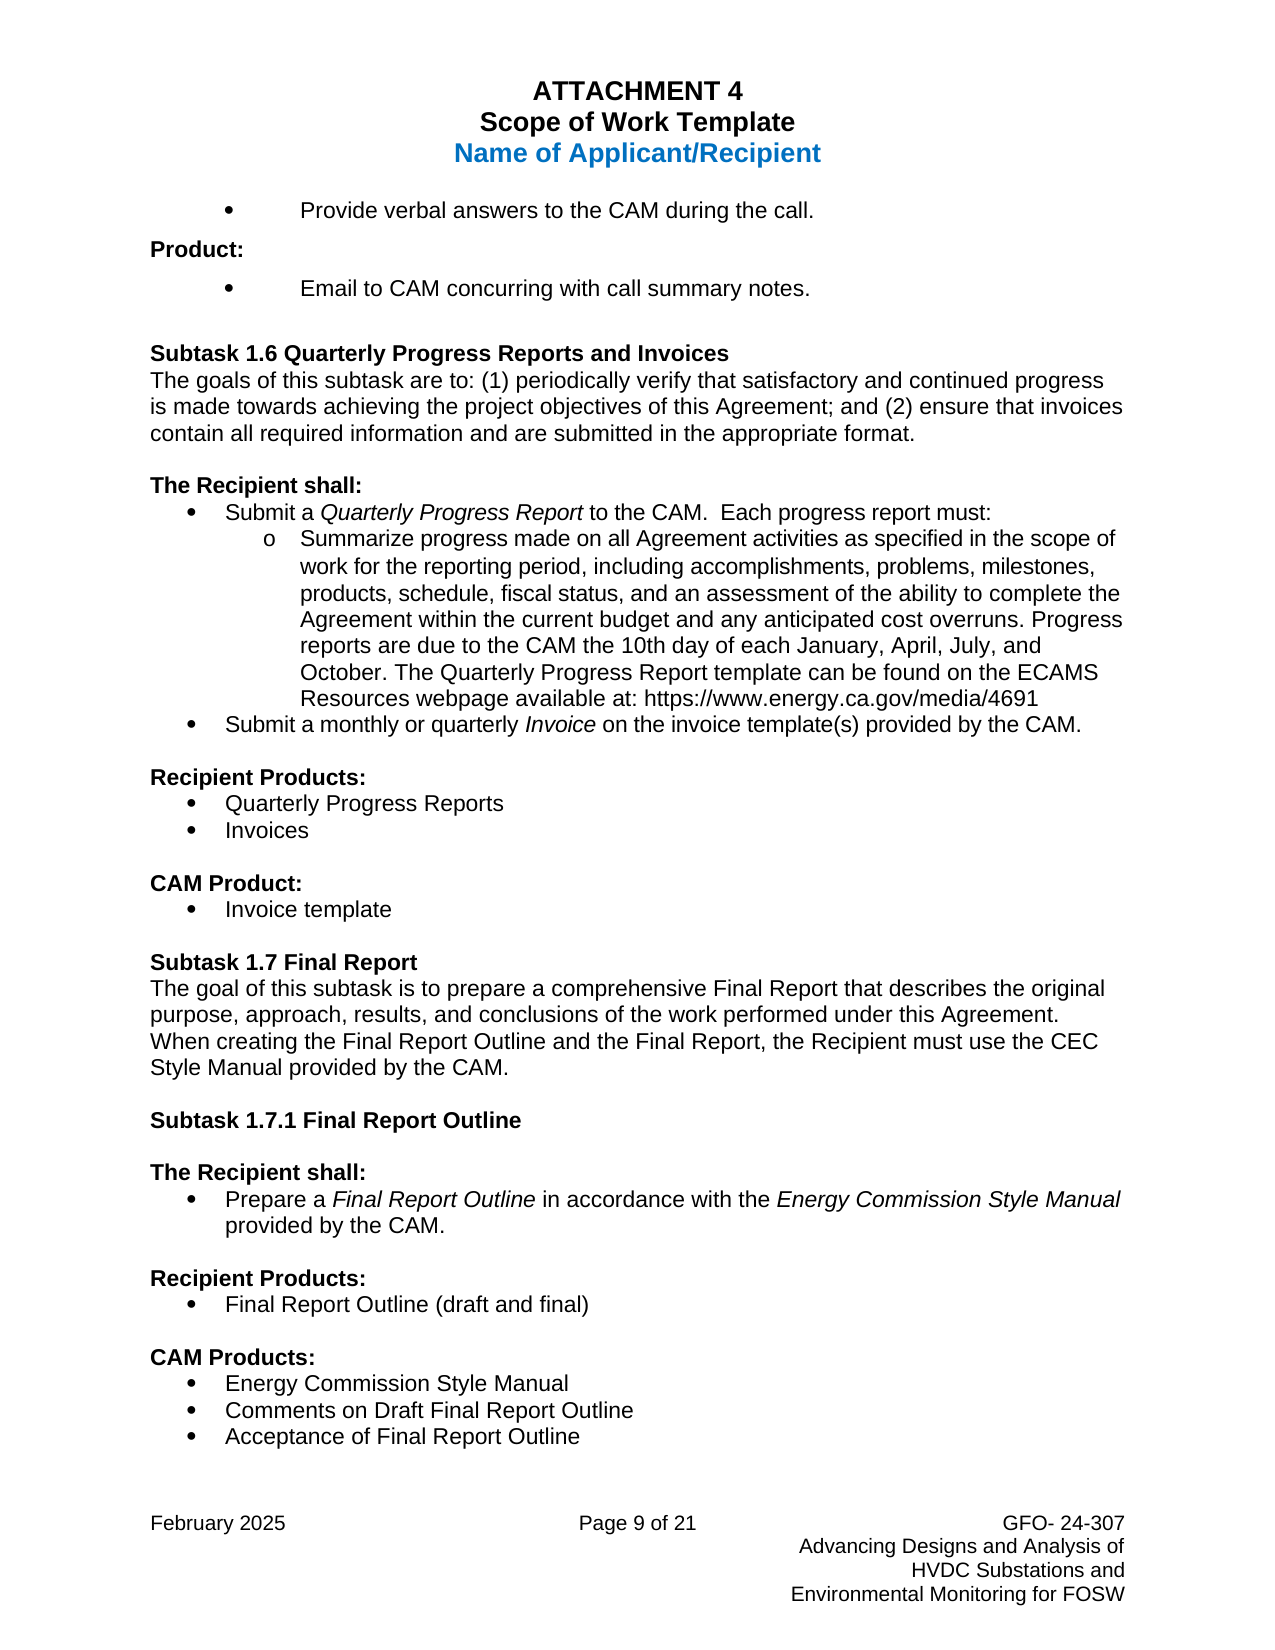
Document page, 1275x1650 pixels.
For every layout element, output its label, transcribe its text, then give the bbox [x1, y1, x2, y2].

list Quarterly Progress Reports [187, 790, 1125, 817]
text The Recipient shall: [150, 1159, 1125, 1186]
text Product: [150, 236, 1125, 263]
list Email to CAM concurring with call summary notes. [225, 275, 1125, 302]
list Summarize progress made on all Agreement activities as specified in the scope of work for the reporting period, including accomplishments, problems, milestones, products, schedule, fiscal status, and an assessment of the ability to complete the Agreement within the current budget and any anticipated cost overruns. Progress reports are due to the CAM the 10th day of each January, April, July, and October. The Quarterly Progress Report template can be found on the ECAMS Resources webpage available at: https://www.energy.ca.gov/media/4691 [262, 525, 1125, 711]
list Submit a Quarterly Progress Report to the CAM. Each progress report must: [187, 498, 1125, 525]
text CAM Product: [150, 869, 1125, 896]
list Invoice template [187, 896, 1125, 922]
list Final Report Outline (draft and final) [187, 1291, 1125, 1317]
text Recipient Products: [150, 764, 1125, 790]
list Submit a monthly or quarterly Invoice on the invoice template(s) provided by the CAM. [187, 711, 1125, 738]
text The Recipient shall: [150, 472, 1125, 498]
text The goal of this subtask is to prepare a comprehensive Final Report that describes the original purpose, approach, results, and conclusions of the work performed under this Agreement. When creating the Final Report Outline and the Final Report, the Recipient must use the CEC Style Manual provided by the CAM. [150, 975, 1125, 1080]
list Invoices [187, 817, 1125, 843]
list Provide verbal answers to the CAM during the call. [225, 197, 1125, 224]
text Subtask 1.6 Quarterly Progress Reports and Invoices [150, 340, 1125, 367]
subtitle Subtask 1.7.1 Final Report Outline [150, 1107, 1125, 1133]
list Energy Commission Style Manual [187, 1370, 1125, 1397]
list Prepare a Final Report Outline in accordance with the Energy Commission Style Manual provided by the CAM. [187, 1186, 1125, 1238]
list Comments on Draft Final Report Outline [187, 1397, 1125, 1423]
text CAM Products: [150, 1344, 1125, 1370]
text The goals of this subtask are to: (1) periodically verify that satisfactory and continued progress is made towards achieving the project objectives of this Agreement; and (2) ensure that invoices contain all required information and are submitted in the appropriate format. [150, 367, 1125, 446]
text Recipient Products: [150, 1265, 1125, 1291]
text Subtask 1.7 Final Report [150, 948, 1125, 975]
list Acceptance of Final Report Outline [187, 1423, 1125, 1449]
